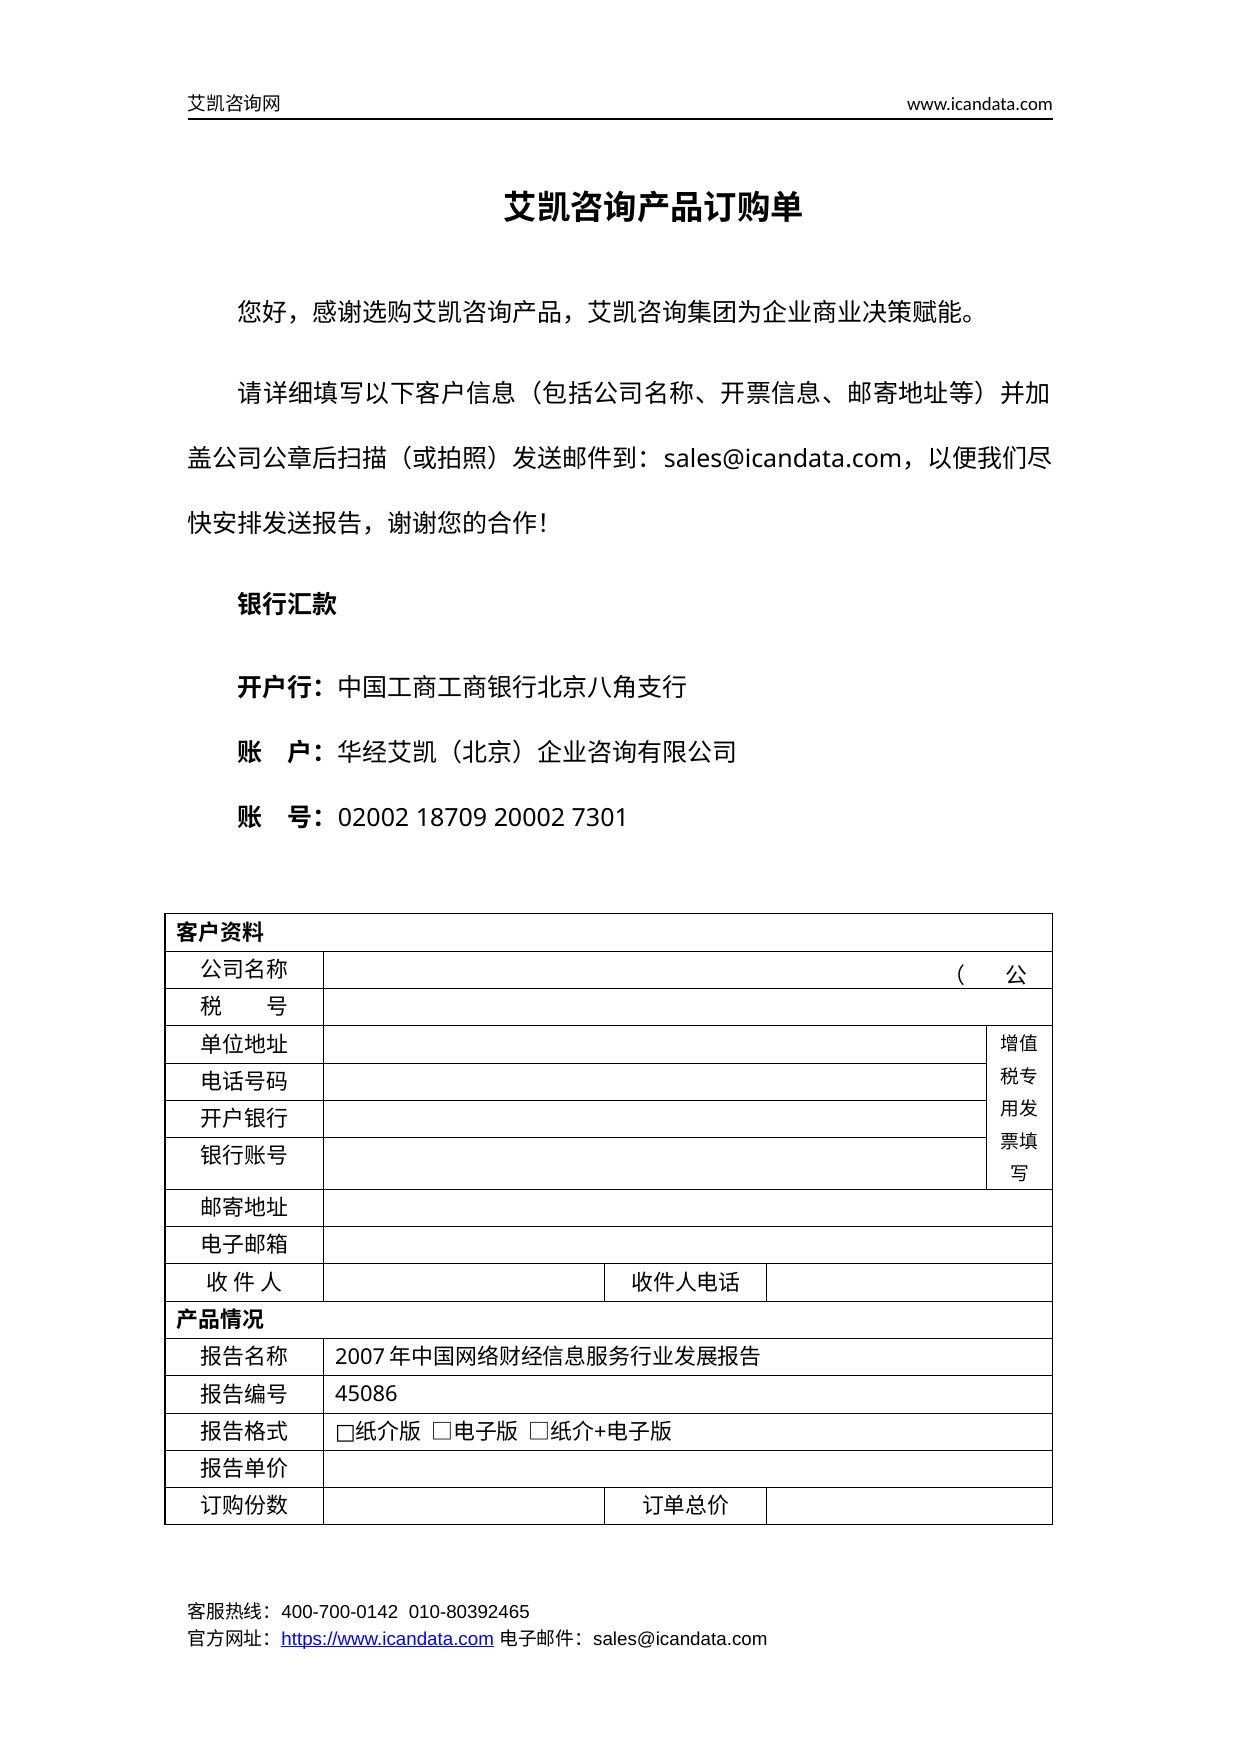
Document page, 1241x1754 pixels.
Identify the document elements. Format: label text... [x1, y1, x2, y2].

table_cell 45086 [324, 1376, 1052, 1412]
table_cell 电话号码 [166, 1064, 323, 1100]
table_cell 税 号 [166, 989, 323, 1025]
text 账 户：华经艾凯（北京）企业咨询有限公司 [187, 718, 1053, 783]
table_cell 2007年中国网络财经信息服务行业发展报告 [324, 1339, 1052, 1375]
table_cell 订单总价 [605, 1488, 766, 1524]
text 开户行：中国工商工商银行北京八角支行 [187, 653, 1053, 718]
table_cell 开户银行 [166, 1101, 323, 1137]
table_cell 单位地址 [166, 1026, 323, 1062]
table_cell 收 件 人 [166, 1264, 323, 1301]
table_cell [324, 1264, 604, 1301]
table_cell □纸介版 □电子版 □纸介+电子版 [324, 1414, 1052, 1450]
table_cell [324, 1227, 1052, 1263]
table_cell [324, 1190, 1052, 1226]
table_cell 报告编号 [166, 1376, 323, 1412]
table_cell 订购份数 [166, 1488, 323, 1524]
table_cell [324, 1064, 986, 1100]
table_cell 邮寄地址 [166, 1190, 323, 1226]
table_cell [324, 1101, 986, 1137]
table_cell [324, 1138, 986, 1189]
table_cell 电子邮箱 [166, 1227, 323, 1263]
table_cell [324, 989, 1052, 1025]
table_cell 报告单价 [166, 1451, 323, 1487]
table_cell 报告名称 [166, 1339, 323, 1375]
table_cell [767, 1264, 1052, 1301]
table_cell 银行账号 [166, 1138, 323, 1189]
table_cell [324, 1026, 986, 1062]
text 账 号：02002 18709 20002 7301 [187, 783, 1053, 848]
table_cell [324, 952, 1052, 988]
table_cell [324, 1451, 1052, 1487]
text 银行汇款 [187, 570, 1053, 635]
table_cell 报告格式 [166, 1414, 323, 1450]
table_cell 公司名称 [166, 952, 323, 988]
text 艾凯咨询产品订购单 [187, 172, 1053, 237]
table_cell [324, 1488, 604, 1524]
table_cell 收件人电话 [605, 1264, 766, 1301]
table_header 客户资料 [166, 914, 1052, 951]
text 您好，感谢选购艾凯咨询产品，艾凯咨询集团为企业商业决策赋能。 [187, 278, 1053, 343]
table_cell 增值税专用发票填写 [987, 1026, 1052, 1189]
table_cell [767, 1488, 1052, 1524]
table_cell 产品情况 [166, 1302, 1052, 1338]
text 请详细填写以下客户信息（包括公司名称、开票信息、邮寄地址等）并加盖公司公章后扫描（或拍照）发送邮件到：sales@icandata.com，以便我们尽快安排发送报告，谢谢您的合作！ [187, 359, 1053, 554]
